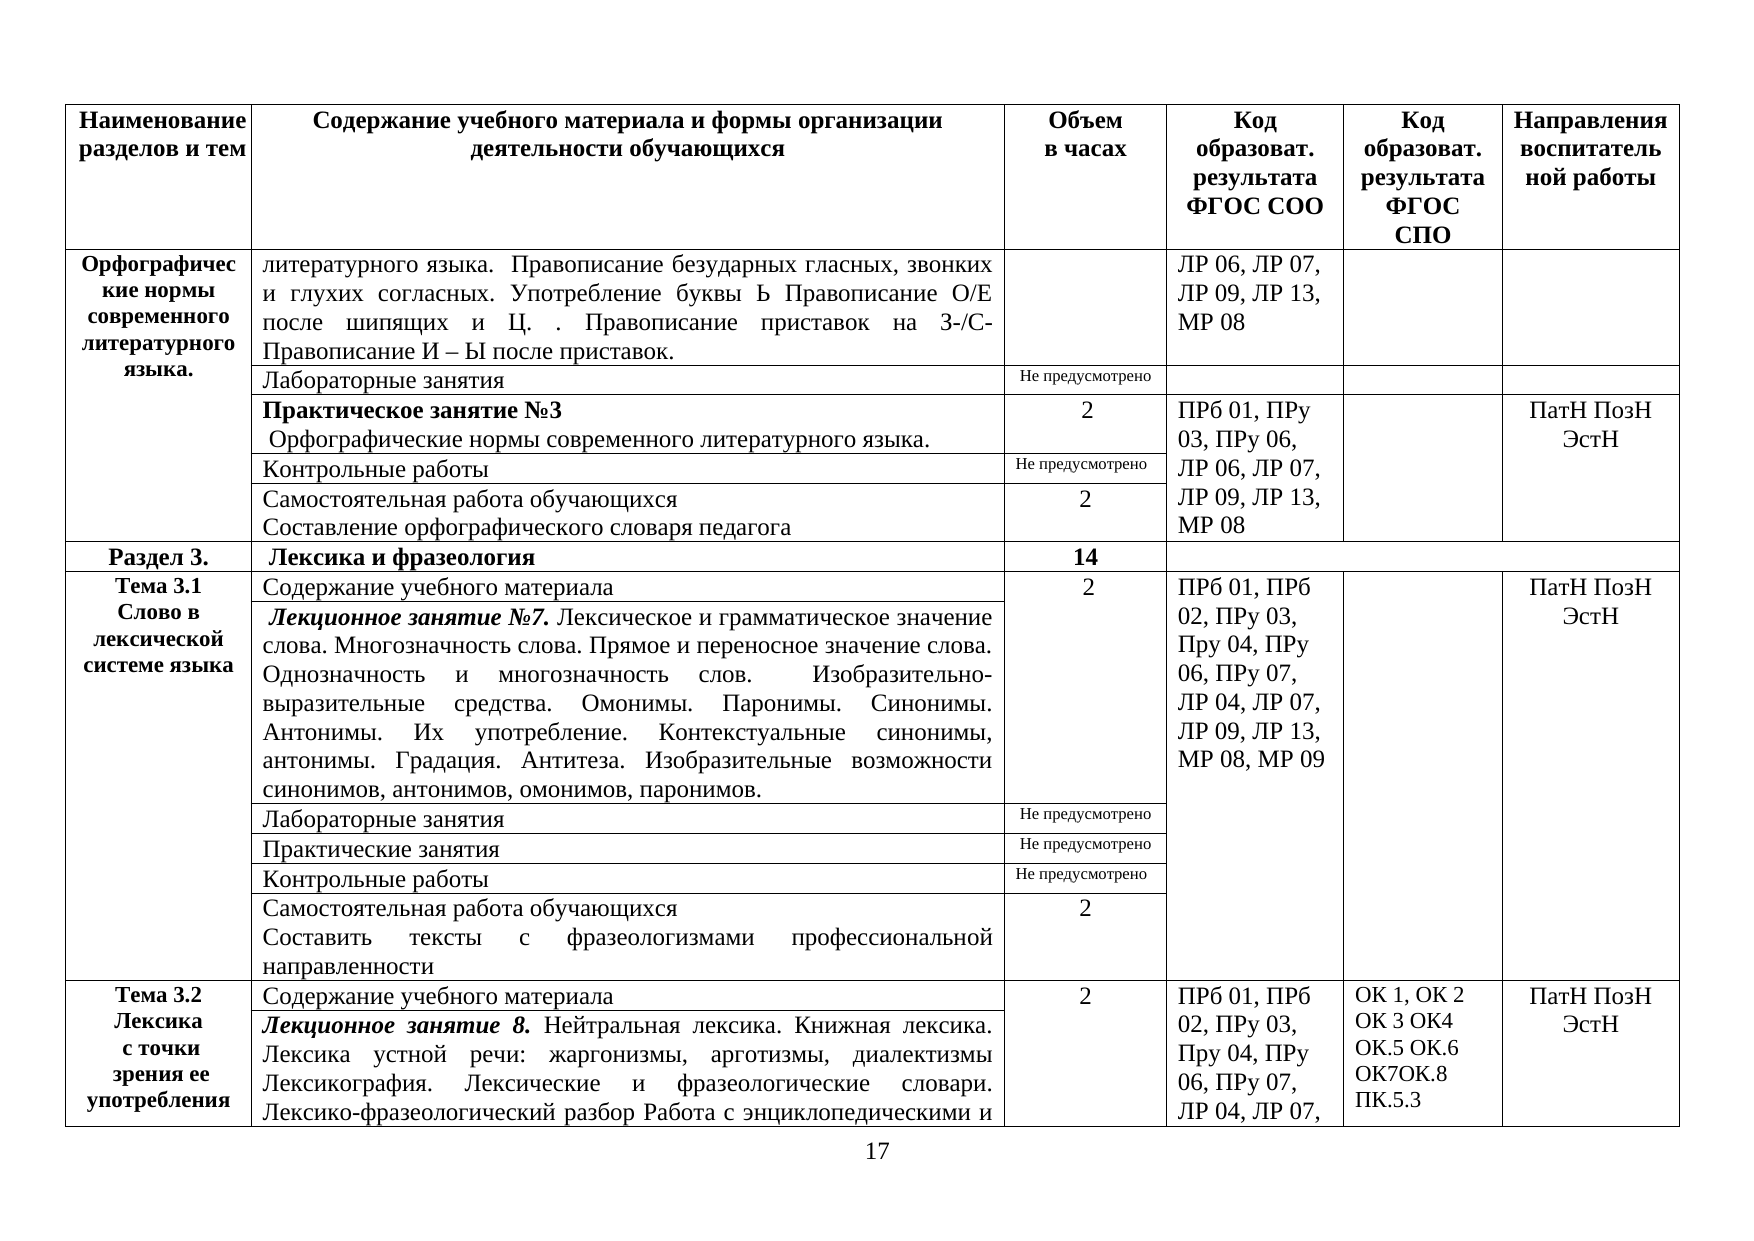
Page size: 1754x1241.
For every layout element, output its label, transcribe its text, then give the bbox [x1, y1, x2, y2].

table_cell Лабораторные занятия [252, 804, 1004, 833]
table_cell 2 [1005, 395, 1166, 453]
table_cell 14 [1005, 542, 1166, 571]
table_cell Раздел 3. [66, 542, 251, 571]
table_cell [1344, 366, 1502, 394]
table_cell ПРб 01, ПРб 02, ПРу 03, Пру 04, ПРу 06, ПРу 07, ЛР 04, ЛР 07, ЛР 09, ЛР 13, МР 08, МР 09 [1167, 572, 1343, 980]
table_header Объем в часах [1005, 105, 1166, 248]
table_header Код образоват. результата ФГОС СПО [1344, 105, 1502, 248]
table_header Наименование разделов и тем [66, 105, 251, 248]
table_cell 2 [1005, 484, 1166, 541]
table_cell 2 [1005, 981, 1166, 1126]
table_header Направления воспитательной работы [1503, 105, 1679, 248]
table_cell [1167, 366, 1343, 394]
table_cell 2 [1005, 572, 1166, 803]
table_cell Не предусмотрено [1005, 454, 1166, 483]
table_cell Контрольные работы [252, 454, 1004, 483]
table_cell ПРб 01, ПРб 02, ПРу 03, Пру 04, ПРу 06, ПРу 07, ЛР 04, ЛР 07, ЛР 09, ЛР 13, МР 08, МР 09 [1167, 981, 1343, 1126]
table_cell Содержание учебного материала [252, 981, 1004, 1009]
table_cell Не предусмотрено [1005, 864, 1166, 892]
table_cell ПатН ПозН ЭстН [1503, 572, 1679, 980]
table_cell Не предусмотрено [1005, 834, 1166, 863]
table_cell Самостоятельная работа обучающихся Составить тексты с фразеологизмами профессиональной направленности [252, 894, 1004, 980]
table_cell ОК 1, ОК 2 ОК 3 ОК4 ОК.5 ОК.6 ОК7ОК.8 ПК.5.3 ПК.5.5 [1344, 981, 1502, 1126]
table_cell Не предусмотрено [1005, 804, 1166, 833]
table_cell ПРб 01, ПРу 03, ПРу 06, ЛР 06, ЛР 07, ЛР 09, ЛР 13, МР 08 [1167, 395, 1343, 541]
table_cell Лексика и фразеология [252, 542, 1004, 571]
table_cell [1167, 542, 1679, 571]
table_cell Тема 3.1 Слово в лексической системе языка [66, 572, 251, 980]
table_cell 2 [1005, 894, 1166, 980]
table_cell [1344, 395, 1502, 541]
table_cell [1503, 366, 1679, 394]
table_cell Практическое занятие №3 Орфографические нормы современного литературного языка. [252, 395, 1004, 453]
table_cell Самостоятельная работа обучающихся Составление орфографического словаря педагога [252, 484, 1004, 541]
table_cell ПатН ПозН ЭстН [1503, 981, 1679, 1126]
table_header Содержание учебного материала и формы организации деятельности обучающихся [252, 105, 1004, 248]
table_header Код образоват. результата ФГОС СОО [1167, 105, 1343, 248]
table_cell Не предусмотрено [1005, 366, 1166, 394]
table_cell Тема 3.2 Лексика с точки зрения ее употребления [66, 981, 251, 1126]
table_cell [1344, 572, 1502, 980]
table_cell Лекционное занятие №7. Лексическое и грамматическое значение слова. Многозначность слова. Прямое и переносное значение слова. Однозначность и многозначность слов. Изобразительно-выразительные средства. Омонимы. Паронимы. Синонимы. Антонимы. Их употребление. Контекстуальные синонимы, антонимы. Градация. Антитеза. Изобразительные возможности синонимов, антонимов, омонимов, паронимов. [252, 602, 1004, 803]
table_cell Лабораторные занятия [252, 366, 1004, 394]
table_cell Практические занятия [252, 834, 1004, 863]
table_cell Содержание учебного материала [252, 572, 1004, 601]
table_cell ПатН ПозН ЭстН [1503, 395, 1679, 541]
table_cell Контрольные работы [252, 864, 1004, 892]
